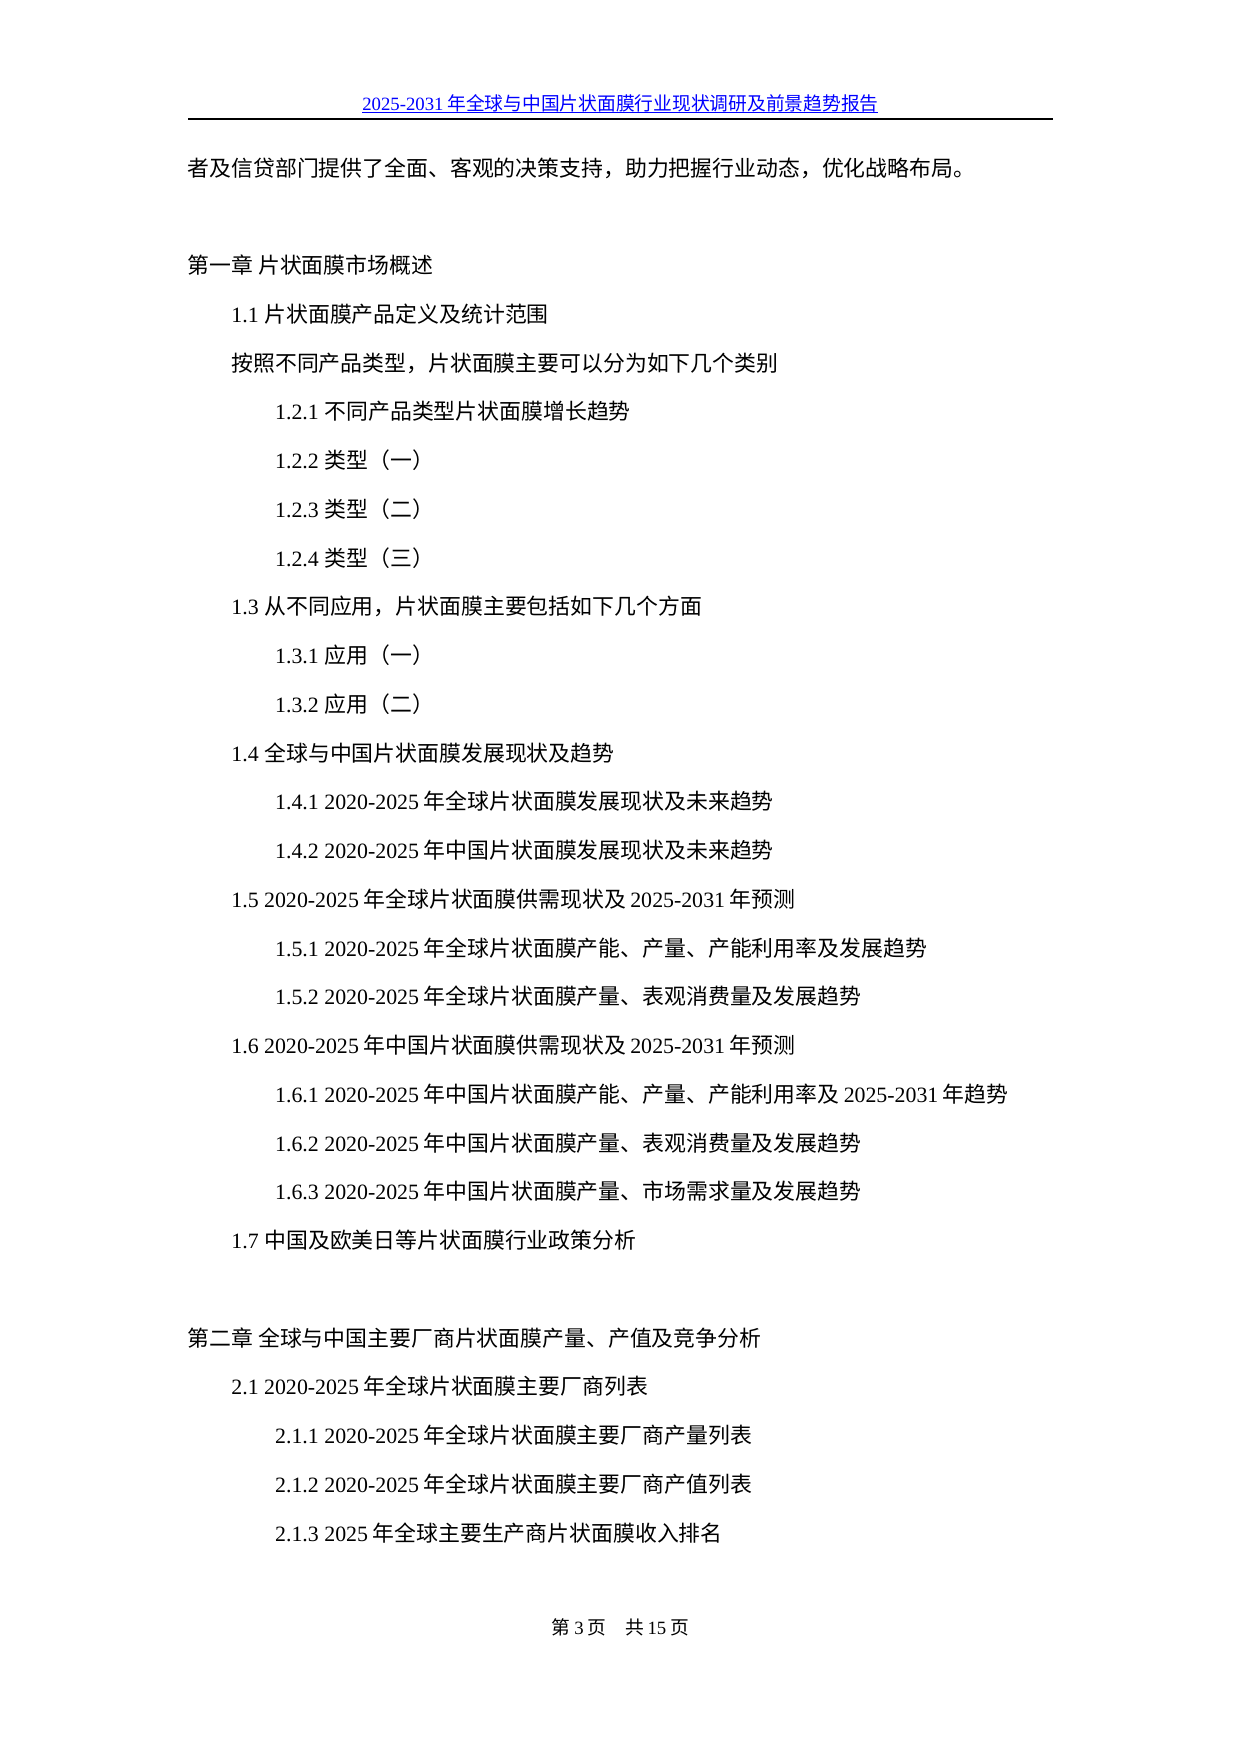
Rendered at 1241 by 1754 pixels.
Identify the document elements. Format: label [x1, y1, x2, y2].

text [187, 150, 1053, 1548]
